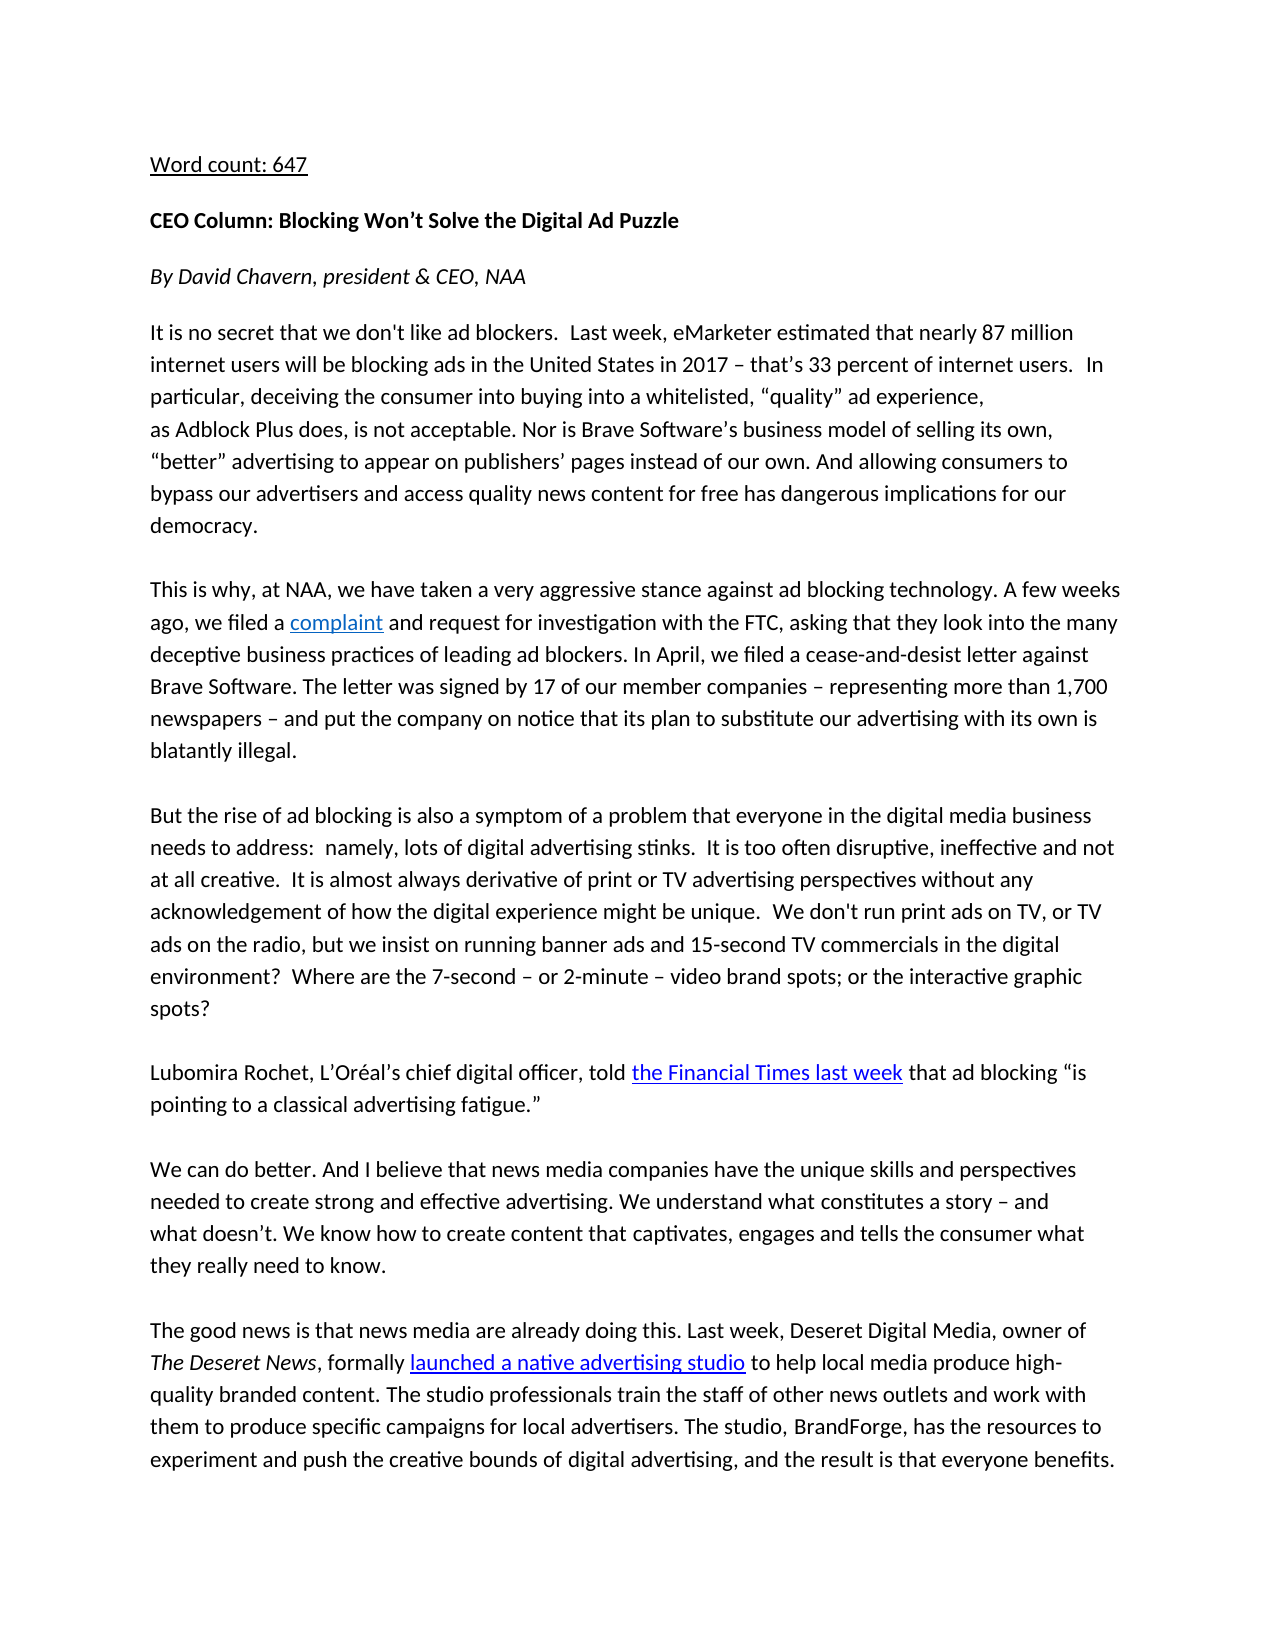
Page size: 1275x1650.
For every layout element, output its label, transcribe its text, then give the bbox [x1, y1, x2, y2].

text It is no secret that we don't like ad blockers. Last week, eMarketer estimated that nearly 87 million internet users will be blocking ads in the United States in 2017 – that’s 33 percent of internet users. In particular, deceiving the consumer into buying into a whitelisted, “quality” ad experience, as Adblock Plus does, is not acceptable. Nor is Brave Software’s business model of selling its own, “better” advertising to appear on publishers’ pages instead of our own. And allowing consumers to bypass our advertisers and access quality news content for free has dangerous implications for our democracy. [150, 318, 1125, 539]
text CEO Column: Blocking Won’t Solve the Digital Ad Puzzle [150, 206, 1125, 234]
text By David Chavern, president & CEO, NAA [150, 262, 1125, 290]
text Lubomira Rochet, L’Oréal’s chief digital officer, told the Financial Times last week that ad blocking “is pointing to a classical advertising fatigue.” [150, 1058, 1125, 1119]
text Word count: 647 [150, 150, 1125, 178]
text But the rise of ad blocking is also a symptom of a problem that everyone in the digital media business needs to address: namely, lots of digital advertising stinks. It is too often disruptive, ineffective and not at all creative. It is almost always derivative of print or TV advertising perspectives without any acknowledgement of how the digital experience might be unique. We don't run print ads on TV, or TV ads on the radio, but we insist on running banner ads and 15-second TV commercials in the digital environment? Where are the 7-second – or 2-minute – video brand spots; or the interactive graphic spots? [150, 801, 1125, 1022]
text This is why, at NAA, we have taken a very aggressive stance against ad blocking technology. A few weeks ago, we filed a complaint and request for investigation with the FTC, asking that they look into the many deceptive business practices of leading ad blockers. In April, we filed a cease-and-desist letter against Brave Software. The letter was signed by 17 of our member companies – representing more than 1,700 newspapers – and put the company on notice that its plan to substitute our advertising with its own is blatantly illegal. [150, 576, 1125, 764]
text We can do better. And I believe that news media companies have the unique skills and perspectives needed to create strong and effective advertising. We understand what constitutes a story – and what doesn’t. We know how to create content that captivates, engages and tells the consumer what they really need to know. [150, 1155, 1125, 1279]
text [150, 1316, 1125, 1473]
